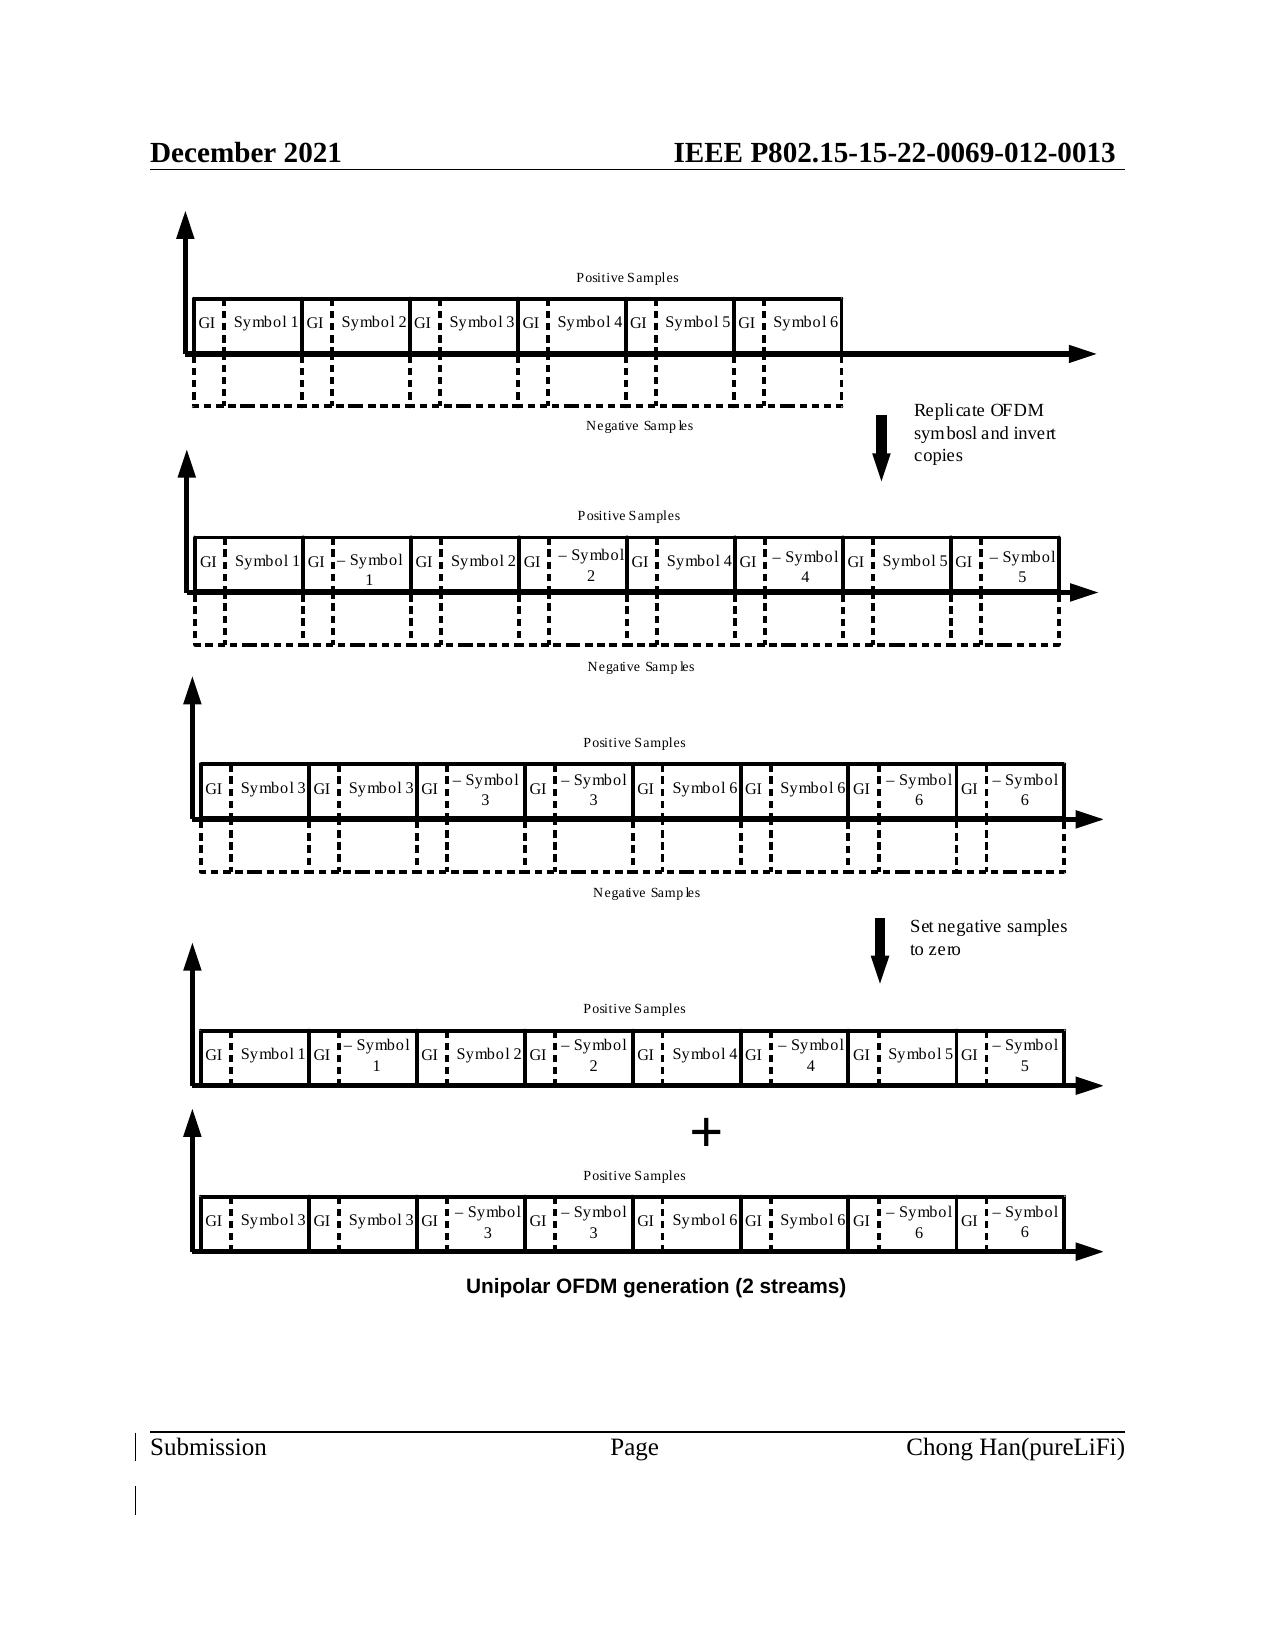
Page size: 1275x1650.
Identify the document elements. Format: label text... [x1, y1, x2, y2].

text Unipolar OFDM generation (2 streams) [187, 1273, 1125, 1297]
